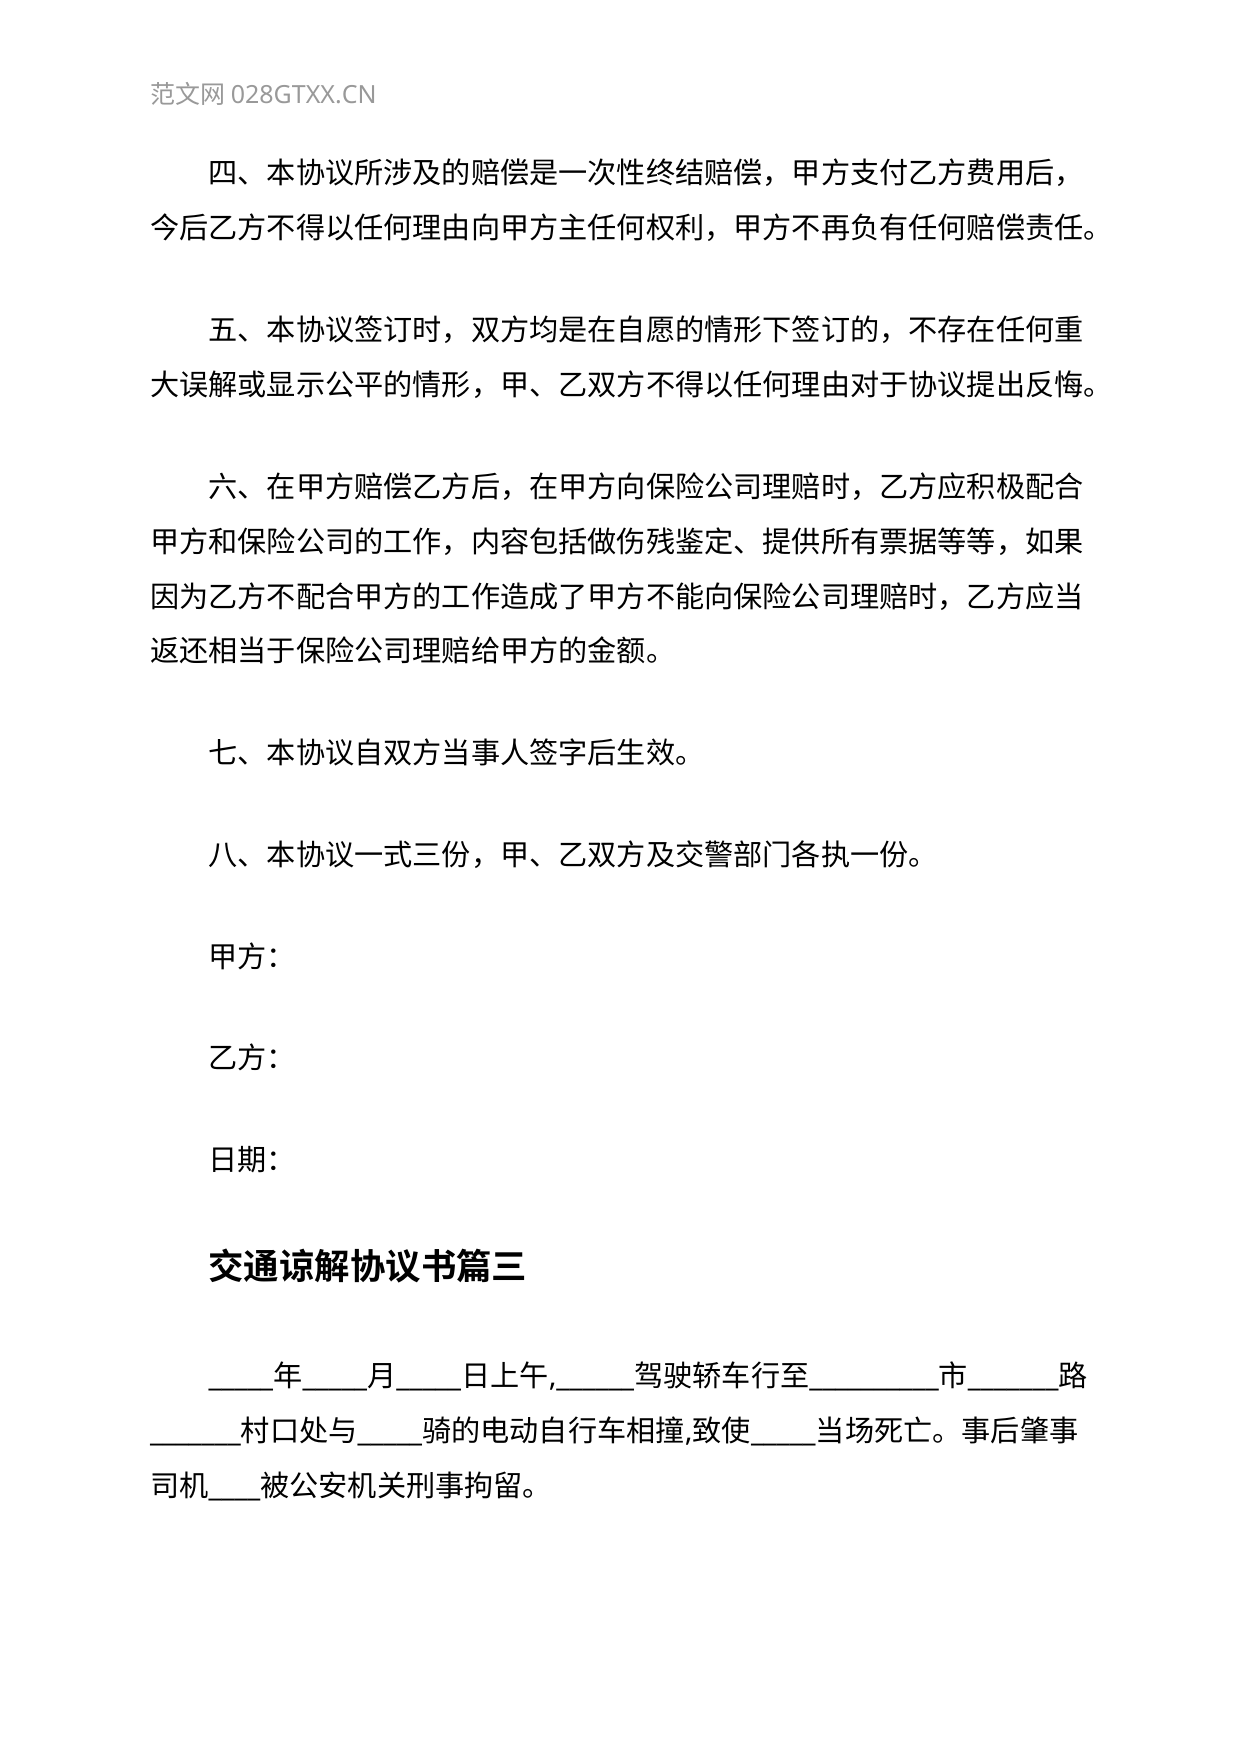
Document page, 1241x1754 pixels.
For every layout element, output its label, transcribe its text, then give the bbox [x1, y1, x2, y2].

text 六、在甲方赔偿乙方后，在甲方向保险公司理赔时，乙方应积极配合甲方和保险公司的工作，内容包括做伤残鉴定、提供所有票据等等，如果因为乙方不配合甲方的工作造成了甲方不能向保险公司理赔时，乙方应当返还相当于保险公司理赔给甲方的金额。 [150, 463, 1090, 670]
text 七、本协议自双方当事人签字后生效。 [150, 730, 1090, 772]
text 甲方： [150, 933, 1090, 976]
text 五、本协议签订时，双方均是在自愿的情形下签订的，不存在任何重大误解或显示公平的情形，甲、乙双方不得以任何理由对于协议提出反悔。 [150, 307, 1090, 404]
text _____年_____月_____日上午,______驾驶轿车行至__________市_______路_______村口处与_____骑的电动自行车相撞,致使_____当场死亡。事后肇事司机____被公安机关刑事拘留。 [150, 1352, 1090, 1504]
text 四、本协议所涉及的赔偿是一次性终结赔偿，甲方支付乙方费用后，今后乙方不得以任何理由向甲方主任何权利，甲方不再负有任何赔偿责任。 [150, 150, 1090, 247]
text 乙方： [150, 1035, 1090, 1077]
text 交通谅解协议书篇三 [150, 1239, 1090, 1290]
text 八、本协议一式三份，甲、乙双方及交警部门各执一份。 [150, 832, 1090, 874]
text 日期： [150, 1137, 1090, 1179]
